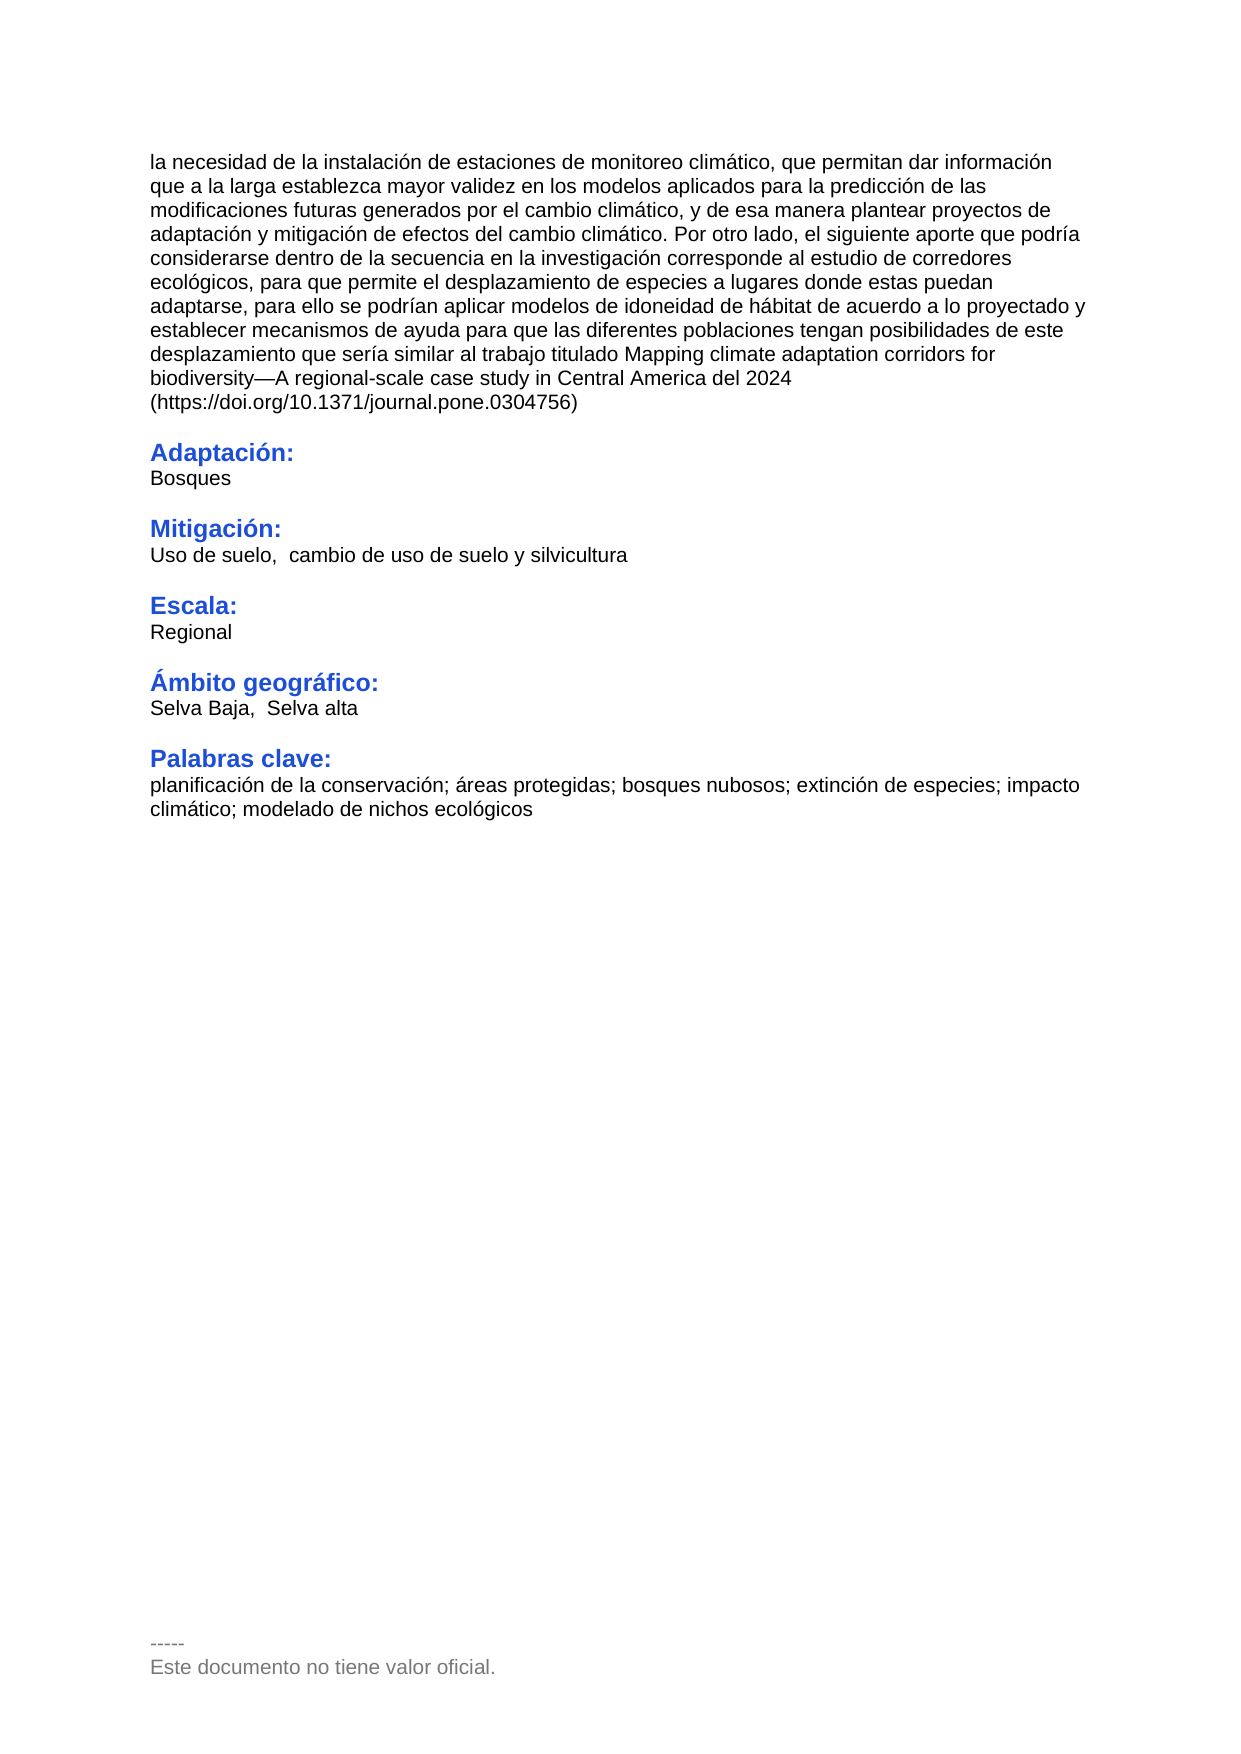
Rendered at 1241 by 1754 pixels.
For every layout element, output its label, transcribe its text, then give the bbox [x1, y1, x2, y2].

text Adaptación: [150, 437, 1090, 466]
text Uso de suelo, cambio de uso de suelo y silvicultura [150, 543, 1090, 567]
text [150, 150, 1090, 413]
text planificación de la conservación; áreas protegidas; bosques nubosos; extinción de especies; impacto climático; modelado de nichos ecológicos [150, 773, 1090, 821]
text Ámbito geográfico: [150, 667, 1090, 696]
text Mitigación: [150, 514, 1090, 543]
text Escala: [150, 591, 1090, 619]
text Bosques [150, 466, 1090, 490]
text Palabras clave: [150, 744, 1090, 773]
text Selva Baja, Selva alta [150, 696, 1090, 720]
text Regional [150, 619, 1090, 643]
